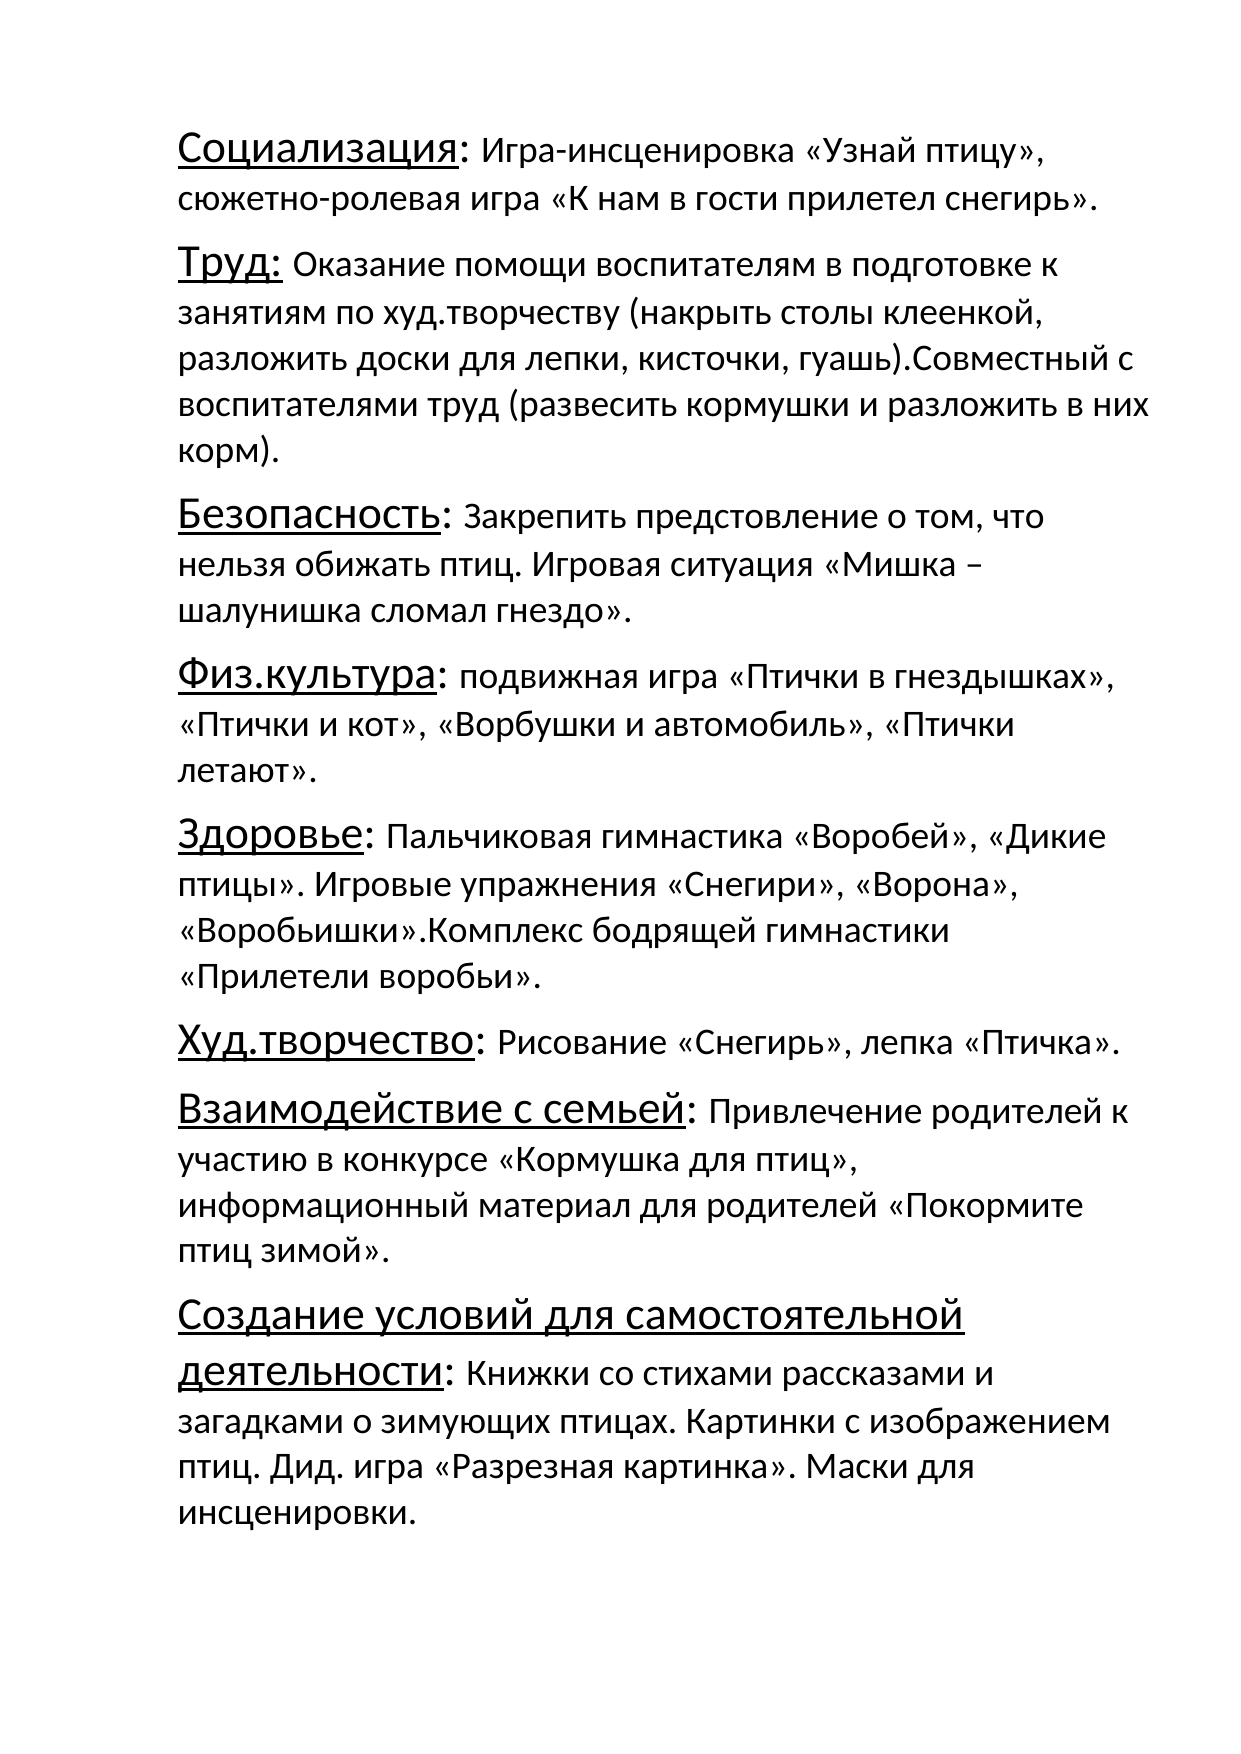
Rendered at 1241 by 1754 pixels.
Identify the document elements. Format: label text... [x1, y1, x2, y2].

text Взаимодействие с семьей: Привлечение родителей к участию в конкурсе «Кормушка для птиц», информационный материал для родителей «Покормите птиц зимой». [177, 1079, 1152, 1272]
text Физ.культура: подвижная игра «Птички в гнездышках», «Птички и кот», «Ворбушки и автомобиль», «Птички летают». [177, 644, 1152, 792]
text Социализация: Игра-инсценировка «Узнай птицу», сюжетно-ролевая игра «К нам в гости прилетел снегирь». [177, 118, 1152, 220]
text Создание условий для самостоятельной деятельности: Книжки со стихами рассказами и загадками о зимующих птицах. Картинки с изображением птиц. Дид. игра «Разрезная картинка». Маски для инсценировки. [177, 1285, 1152, 1534]
text Худ.творчество: Рисование «Снегирь», лепка «Птичка». [177, 1010, 1152, 1066]
text Безопасность: Закрепить предстовление о том, что нельзя обижать птиц. Игровая ситуация «Мишка –шалунишка сломал гнездо». [177, 484, 1152, 632]
text Здоровье: Пальчиковая гимнастика «Воробей», «Дикие птицы». Игровые упражнения «Снегири», «Ворона», «Воробьишки».Комплекс бодрящей гимнастики «Прилетели воробьи». [177, 804, 1152, 998]
text Труд: Оказание помощи воспитателям в подготовке к занятиям по худ.творчеству (накрыть столы клеенкой, разложить доски для лепки, кисточки, гуашь).Совместный с воспитателями труд (развесить кормушки и разложить в них корм). [177, 232, 1152, 472]
